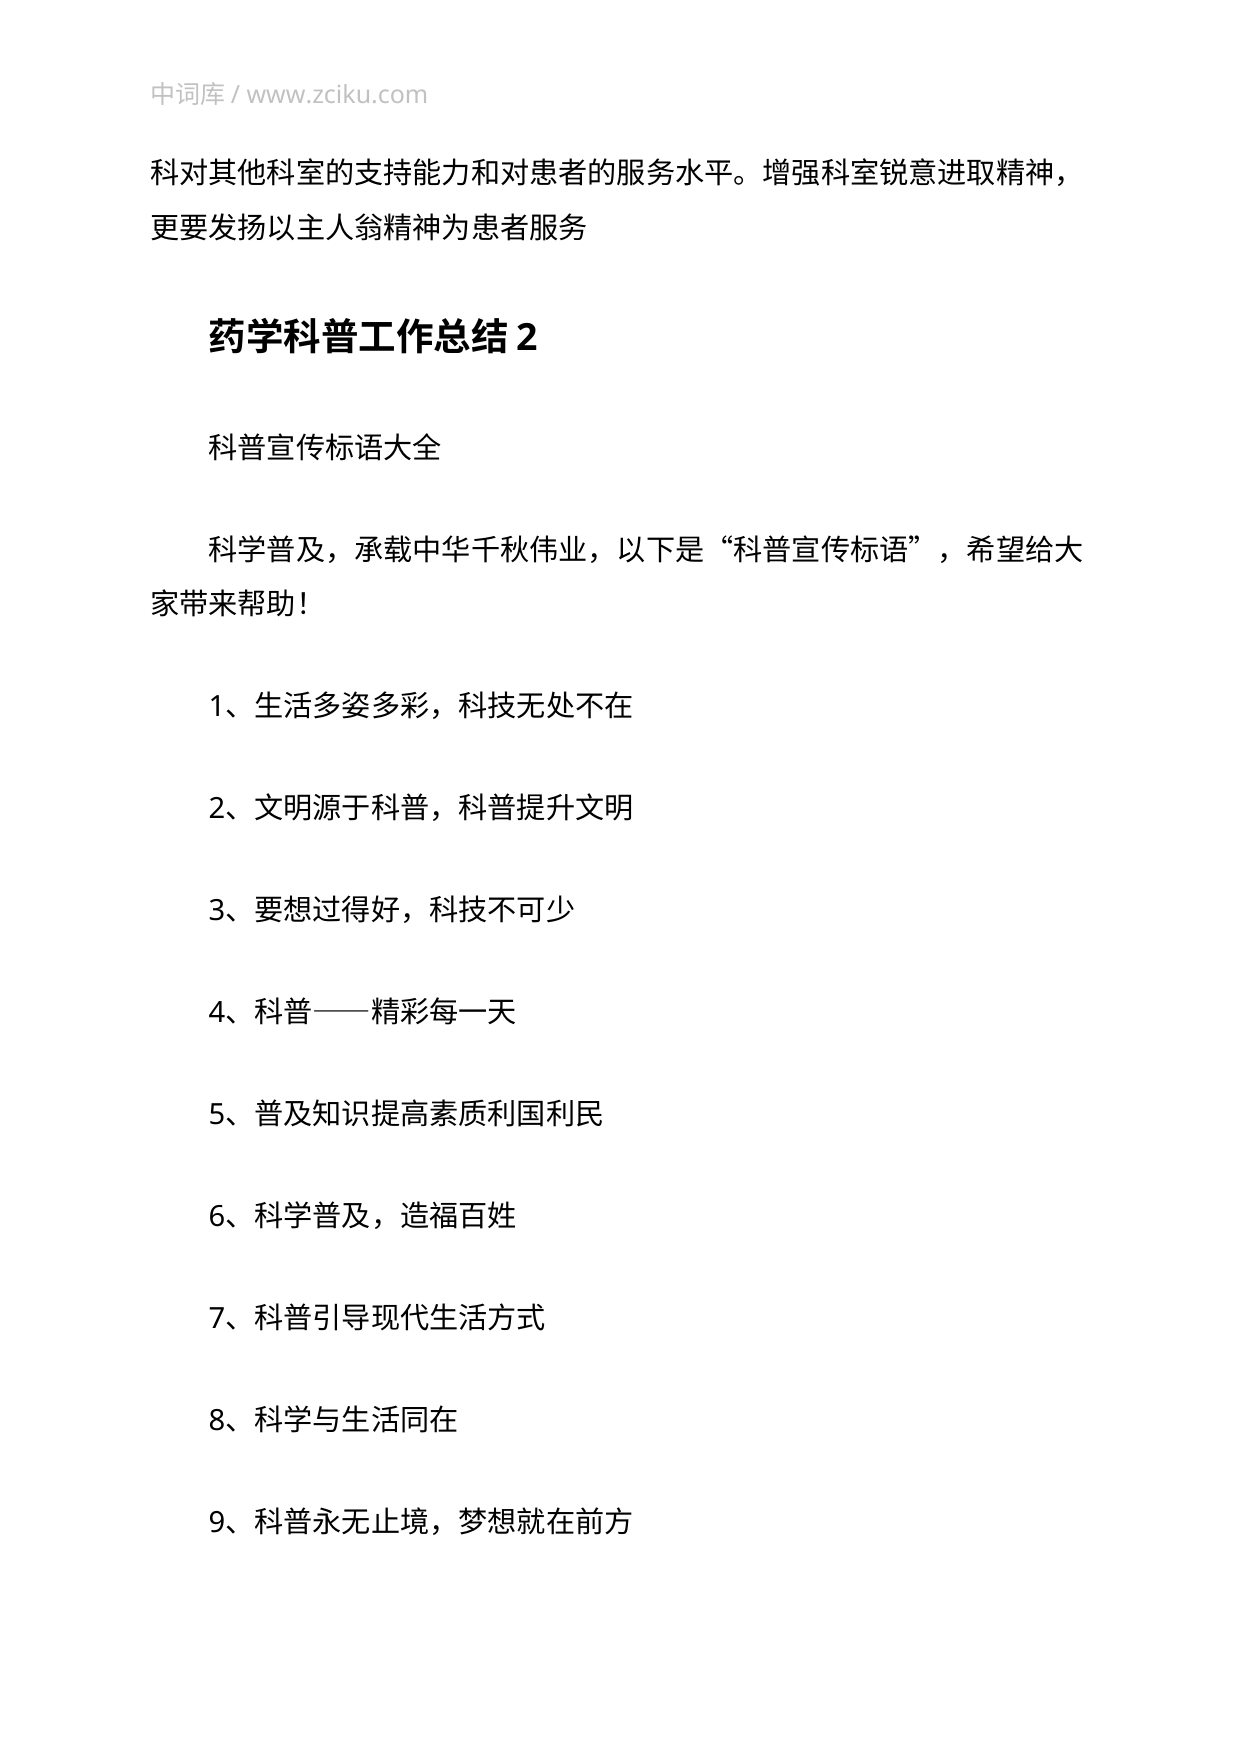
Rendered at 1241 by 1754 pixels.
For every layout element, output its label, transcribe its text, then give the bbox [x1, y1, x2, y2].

text 8、科学与生活同在 [150, 1397, 1090, 1439]
text 9、科普永无止境，梦想就在前方 [150, 1498, 1090, 1541]
text 5、普及知识提高素质利国利民 [150, 1091, 1090, 1133]
text 1、生活多姿多彩，科技无处不在 [150, 683, 1090, 725]
text 科学普及，承载中华千秋伟业，以下是“科普宣传标语”，希望给大家带来帮助！ [150, 526, 1090, 623]
text 3、要想过得好，科技不可少 [150, 887, 1090, 929]
text 6、科学普及，造福百姓 [150, 1193, 1090, 1235]
text 科普宣传标语大全 [150, 424, 1090, 467]
text 7、科普引导现代生活方式 [150, 1294, 1090, 1337]
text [150, 150, 1090, 247]
text 药学科普工作总结2 [150, 307, 1090, 361]
text 2、文明源于科普，科普提升文明 [150, 785, 1090, 827]
text 4、科普——精彩每一天 [150, 989, 1090, 1031]
